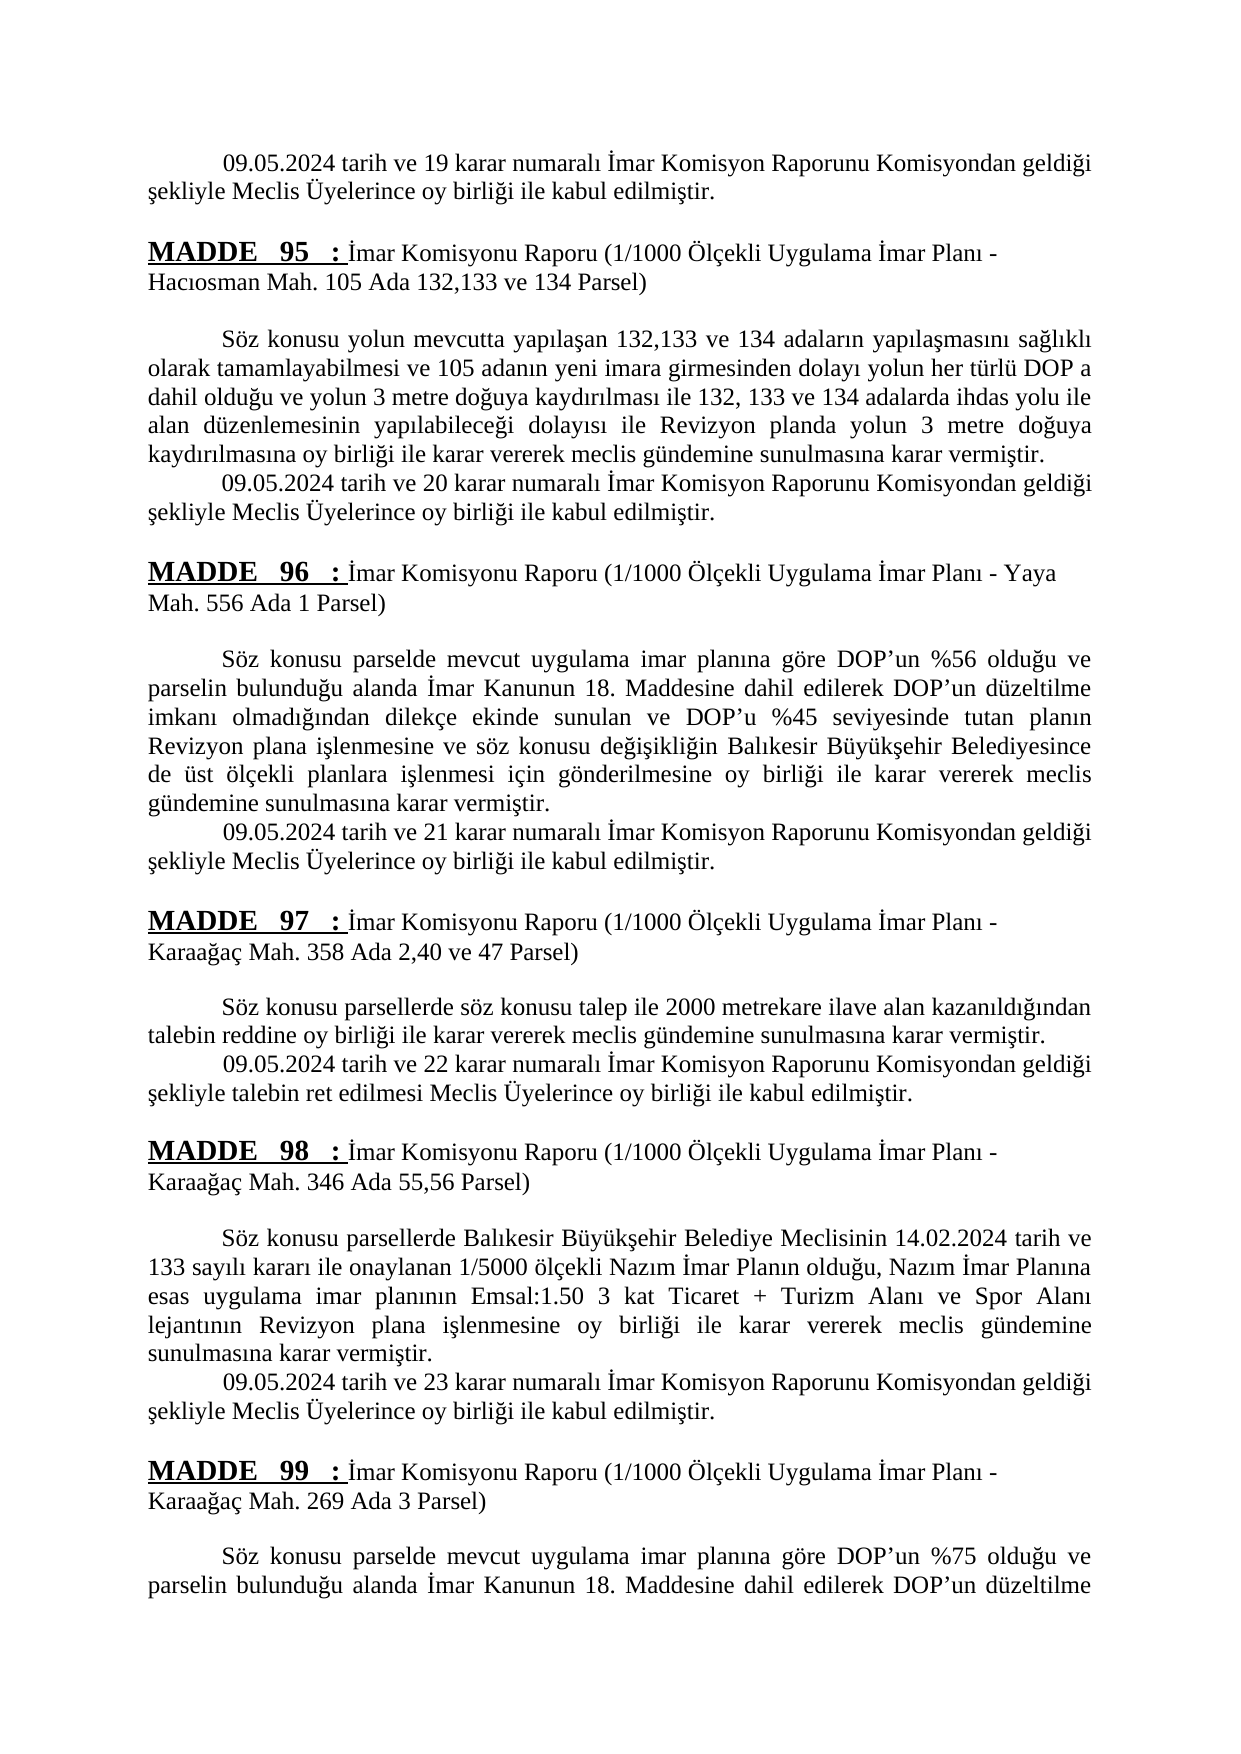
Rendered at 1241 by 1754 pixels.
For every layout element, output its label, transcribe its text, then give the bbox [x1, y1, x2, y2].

text 09.05.2024 tarih ve 23 karar numaralı İmar Komisyon Raporunu Komisyondan geldiği şekliyle Meclis Üyelerince oy birliği ile kabul edilmiştir. [148, 1367, 1093, 1425]
text Söz konusu parsellerde söz konusu talep ile 2000 metrekare ilave alan kazanıldığından talebin reddine oy birliği ile karar vererek meclis gündemine sunulmasına karar vermiştir. [148, 992, 1093, 1049]
text Söz konusu parsellerde Balıkesir Büyükşehir Belediye Meclisinin 14.02.2024 tarih ve 133 sayılı kararı ile onaylanan 1/5000 ölçekli Nazım İmar Planın olduğu, Nazım İmar Planına esas uygulama imar planının Emsal:1.50 3 kat Ticaret + Turizm Alanı ve Spor Alanı lejantının Revizyon plana işlenmesine oy birliği ile karar vererek meclis gündemine sunulmasına karar vermiştir. [148, 1223, 1093, 1367]
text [148, 1541, 1093, 1599]
text MADDE 97 : İmar Komisyonu Raporu (1/1000 Ölçekli Uygulama İmar Planı - Karaağaç Mah. 358 Ada 2,40 ve 47 Parsel) [148, 903, 1093, 966]
text 09.05.2024 tarih ve 19 karar numaralı İmar Komisyon Raporunu Komisyondan geldiği şekliyle Meclis Üyelerince oy birliği ile kabul edilmiştir. [148, 148, 1093, 205]
text 09.05.2024 tarih ve 21 karar numaralı İmar Komisyon Raporunu Komisyondan geldiği şekliyle Meclis Üyelerince oy birliği ile kabul edilmiştir. [148, 817, 1093, 874]
text MADDE 99 : İmar Komisyonu Raporu (1/1000 Ölçekli Uygulama İmar Planı - Karaağaç Mah. 269 Ada 3 Parsel) [148, 1453, 1093, 1515]
text 09.05.2024 tarih ve 20 karar numaralı İmar Komisyon Raporunu Komisyondan geldiği şekliyle Meclis Üyelerince oy birliği ile kabul edilmiştir. [148, 468, 1093, 525]
text 09.05.2024 tarih ve 22 karar numaralı İmar Komisyon Raporunu Komisyondan geldiği şekliyle talebin ret edilmesi Meclis Üyelerince oy birliği ile kabul edilmiştir. [148, 1049, 1093, 1107]
text MADDE 95 : İmar Komisyonu Raporu (1/1000 Ölçekli Uygulama İmar Planı - Hacıosman Mah. 105 Ada 132,133 ve 134 Parsel) [148, 234, 1093, 296]
text MADDE 96 : İmar Komisyonu Raporu (1/1000 Ölçekli Uygulama İmar Planı - Yaya Mah. 556 Ada 1 Parsel) [148, 554, 1093, 616]
text Söz konusu parselde mevcut uygulama imar planına göre DOP’un %56 olduğu ve parselin bulunduğu alanda İmar Kanunun 18. Maddesine dahil edilerek DOP’un düzeltilme imkanı olmadığından dilekçe ekinde sunulan ve DOP’u %45 seviyesinde tutan planın Revizyon plana işlenmesine ve söz konusu değişikliğin Balıkesir Büyükşehir Belediyesince de üst ölçekli planlara işlenmesi için gönderilmesine oy birliği ile karar vererek meclis gündemine sunulmasına karar vermiştir. [148, 644, 1093, 817]
text MADDE 98 : İmar Komisyonu Raporu (1/1000 Ölçekli Uygulama İmar Planı - Karaağaç Mah. 346 Ada 55,56 Parsel) [148, 1133, 1093, 1196]
text Söz konusu yolun mevcutta yapılaşan 132,133 ve 134 adaların yapılaşmasını sağlıklı olarak tamamlayabilmesi ve 105 adanın yeni imara girmesinden dolayı yolun her türlü DOP a dahil olduğu ve yolun 3 metre doğuya kaydırılması ile 132, 133 ve 134 adalarda ihdas yolu ile alan düzenlemesinin yapılabileceği dolayısı ile Revizyon planda yolun 3 metre doğuya kaydırılmasına oy birliği ile karar vererek meclis gündemine sunulmasına karar vermiştir. [148, 324, 1093, 468]
